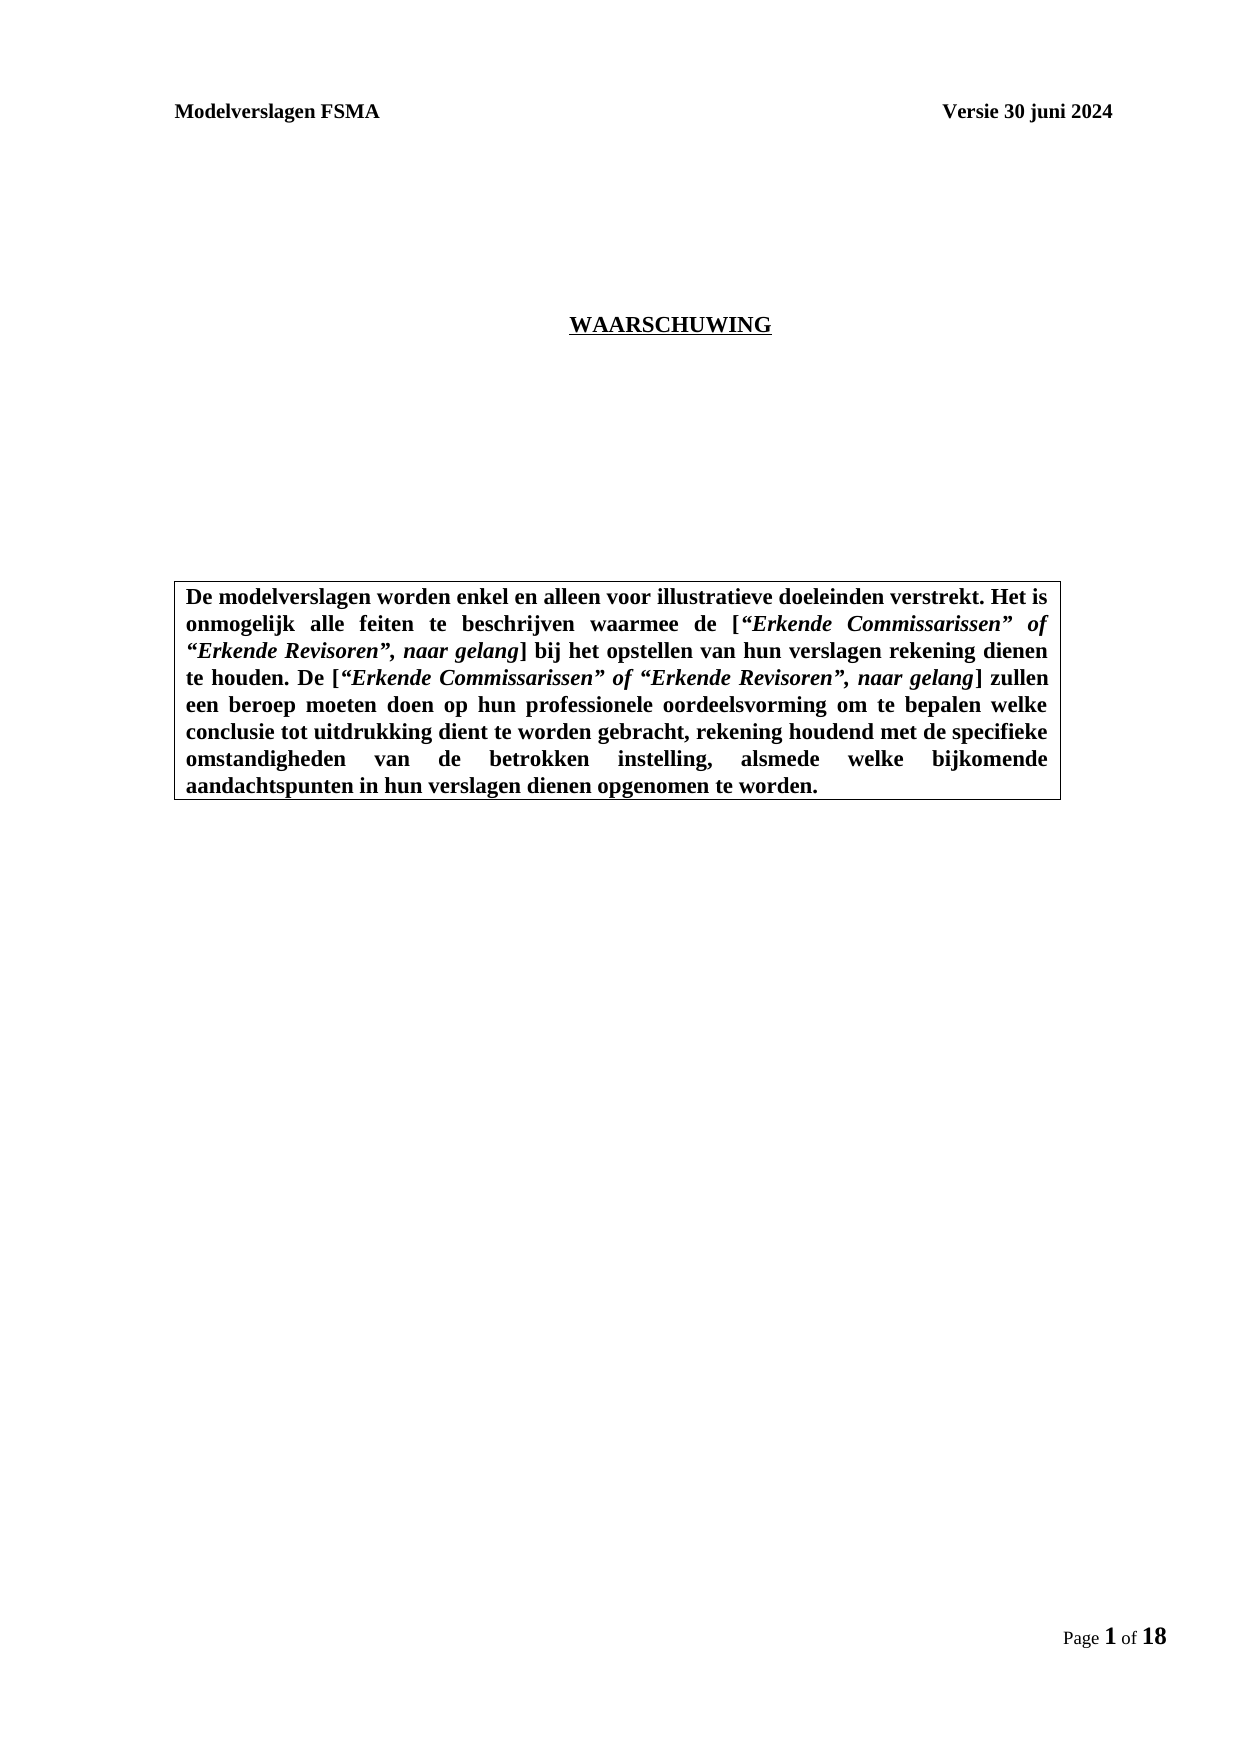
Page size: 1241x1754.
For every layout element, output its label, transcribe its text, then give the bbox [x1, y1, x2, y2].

table_header De modelverslagen worden enkel en alleen voor illustratieve doeleinden verstrekt. Het is onmogelijk alle feiten te beschrijven waarmee de [“Erkende Commissarissen” of “Erkende Revisoren”, naar gelang] bij het opstellen van hun verslagen rekening dienen te houden. De [“Erkende Commissarissen” of “Erkende Revisoren”, naar gelang] zullen een beroep moeten doen op hun professionele oordeelsvorming om te bepalen welke conclusie tot uitdrukking dient te worden gebracht, rekening houdend met de specifieke omstandigheden van de betrokken instelling, alsmede welke bijkomende aandachtspunten in hun verslagen dienen opgenomen te worden. [175, 582, 1060, 799]
text WAARSCHUWING [174, 310, 1166, 337]
